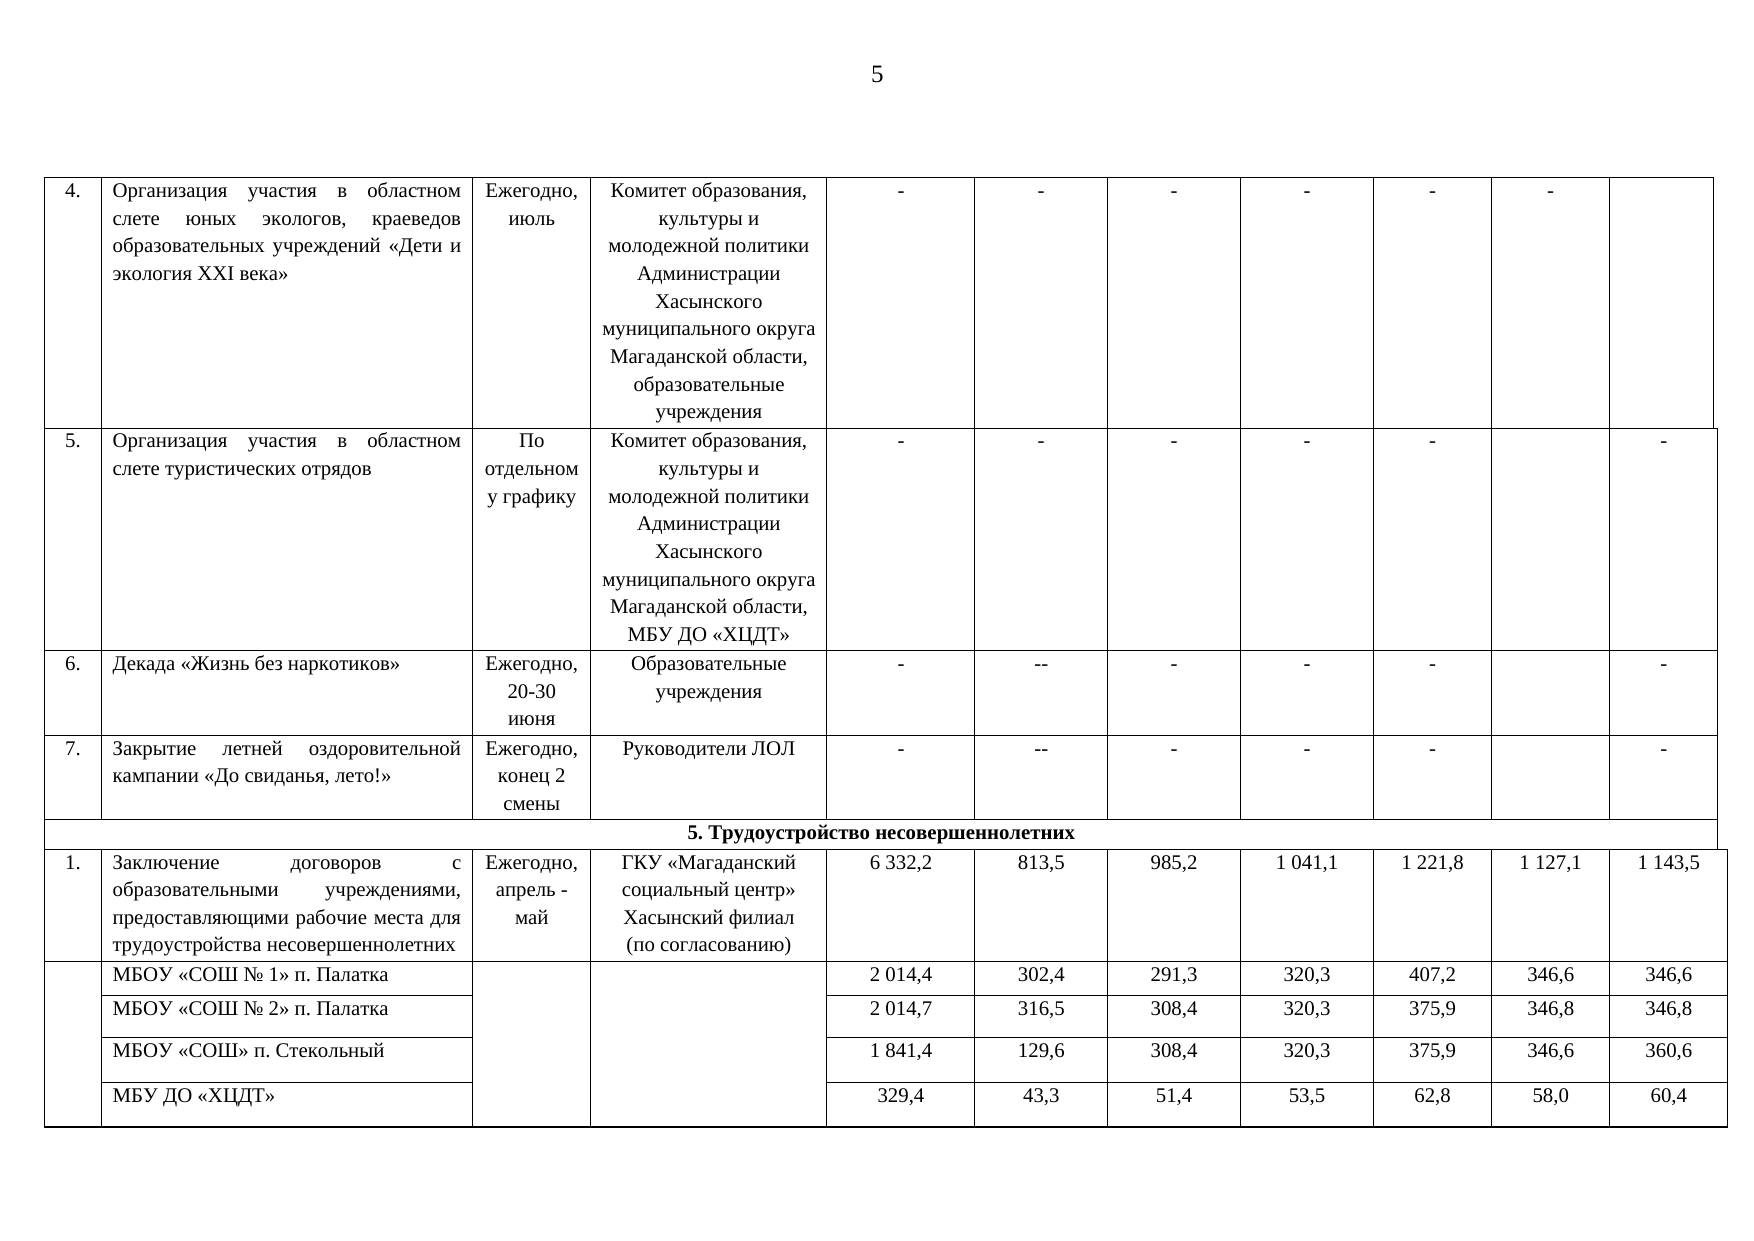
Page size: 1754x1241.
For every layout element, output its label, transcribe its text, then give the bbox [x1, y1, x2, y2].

table_cell - [1241, 429, 1373, 650]
table_cell 308,4 [1108, 996, 1240, 1037]
table_cell - [1241, 736, 1373, 819]
table_cell [591, 962, 826, 1126]
table_cell - [1374, 736, 1491, 819]
table_cell МБОУ «СОШ» п. Стекольный [102, 1038, 472, 1082]
table_cell - [827, 736, 974, 819]
table_cell По отдельному графику [473, 429, 590, 650]
table_cell - [1108, 429, 1240, 650]
table_cell - [1610, 651, 1717, 734]
table_cell 346,6 [1610, 962, 1727, 994]
table_cell - [1374, 429, 1491, 650]
table_cell 51,4 [1108, 1083, 1240, 1126]
table_cell 1. [45, 850, 101, 961]
table_cell ГКУ «Магаданский социальный центр» Хасынский филиал (по согласованию) [591, 850, 826, 961]
table_cell 4. [45, 178, 101, 427]
table_cell Ежегодно, конец 2 смены [473, 736, 590, 819]
table_cell -- [975, 651, 1107, 734]
table_cell - [1108, 178, 1240, 427]
table_cell [1492, 736, 1609, 819]
table_cell Ежегодно, июль [473, 178, 590, 427]
table_cell Организация участия в областном слете юных экологов, краеведов образовательных учреждений «Дети и экология ХХI века» [102, 178, 472, 427]
table_cell 62,8 [1374, 1083, 1491, 1126]
table_cell 7. [45, 736, 101, 819]
table_cell 1 127,1 [1492, 850, 1609, 961]
table_cell Комитет образования, культуры и молодежной политики Администрации Хасынского муниципального округа Магаданской области, образовательные учреждения [591, 178, 826, 427]
table_cell 1 841,4 [827, 1038, 974, 1082]
table_cell - [827, 429, 974, 650]
table_cell 58,0 [1492, 1083, 1609, 1126]
table_cell - [827, 651, 974, 734]
table_cell 346,8 [1492, 996, 1609, 1037]
table_cell 375,9 [1374, 1038, 1491, 1082]
table_cell - [1108, 651, 1240, 734]
table_cell - [1610, 736, 1717, 819]
table_cell - [1374, 178, 1491, 427]
table_cell 346,6 [1492, 1038, 1609, 1082]
table_cell 316,5 [975, 996, 1107, 1037]
table_cell 1 143,5 [1610, 850, 1727, 961]
table_cell 6. [45, 651, 101, 734]
table_cell - [1241, 178, 1373, 427]
table_cell [45, 962, 101, 1126]
table_cell МБУ ДО «ХЦДТ» [102, 1083, 472, 1126]
table_cell 375,9 [1374, 996, 1491, 1037]
table_cell 2 014,4 [827, 962, 974, 994]
table_cell -- [975, 736, 1107, 819]
table_cell 60,4 [1610, 1083, 1727, 1126]
table_cell Ежегодно, апрель -май [473, 850, 590, 961]
table_cell - [1108, 736, 1240, 819]
table_cell [1492, 429, 1609, 650]
table_cell Заключение договоров с образовательными учреждениями, предоставляющими рабочие места для трудоустройства несовершеннолетних [102, 850, 472, 961]
table_cell 291,3 [1108, 962, 1240, 994]
table_cell - [1241, 651, 1373, 734]
table_cell Образовательные учреждения [591, 651, 826, 734]
table_cell Декада «Жизнь без наркотиков» [102, 651, 472, 734]
table_cell Комитет образования, культуры и молодежной политики Администрации Хасынского муниципального округа Магаданской области, МБУ ДО «ХЦДТ» [591, 429, 826, 650]
table_cell 329,4 [827, 1083, 974, 1126]
table_cell [1492, 651, 1609, 734]
table_cell - [1492, 178, 1609, 427]
table_cell 43,3 [975, 1083, 1107, 1126]
table_cell 1 221,8 [1374, 850, 1491, 961]
table_cell 360,6 [1610, 1038, 1727, 1082]
table_cell МБОУ «СОШ № 2» п. Палатка [102, 996, 472, 1037]
table_cell - [1610, 429, 1717, 650]
table_cell 320,3 [1241, 996, 1373, 1037]
table_cell 5. Трудоустройство несовершеннолетних [45, 820, 1717, 848]
table_cell Ежегодно, 20-30 июня [473, 651, 590, 734]
table_cell МБОУ «СОШ № 1» п. Палатка [102, 962, 472, 994]
table_cell 53,5 [1241, 1083, 1373, 1126]
table_cell 320,3 [1241, 1038, 1373, 1082]
table_cell 5. [45, 429, 101, 650]
table_cell - [975, 429, 1107, 650]
table_cell 1 041,1 [1241, 850, 1373, 961]
table_cell 6 332,2 [827, 850, 974, 961]
table_cell 308,4 [1108, 1038, 1240, 1082]
table_cell Руководители ЛОЛ [591, 736, 826, 819]
table_cell 2 014,7 [827, 996, 974, 1037]
table_cell - [827, 178, 974, 427]
table_cell 985,2 [1108, 850, 1240, 961]
table_cell 407,2 [1374, 962, 1491, 994]
table_cell 129,6 [975, 1038, 1107, 1082]
table_cell Закрытие летней оздоровительной кампании «До свиданья, лето!» [102, 736, 472, 819]
table_cell 320,3 [1241, 962, 1373, 994]
table_cell [1610, 178, 1713, 427]
table_cell 302,4 [975, 962, 1107, 994]
table_cell - [975, 178, 1107, 427]
table_cell 813,5 [975, 850, 1107, 961]
table_cell [473, 962, 590, 1126]
table_cell Организация участия в областном слете туристических отрядов [102, 429, 472, 650]
table_cell 346,8 [1610, 996, 1727, 1037]
table_cell - [1374, 651, 1491, 734]
table_cell 346,6 [1492, 962, 1609, 994]
